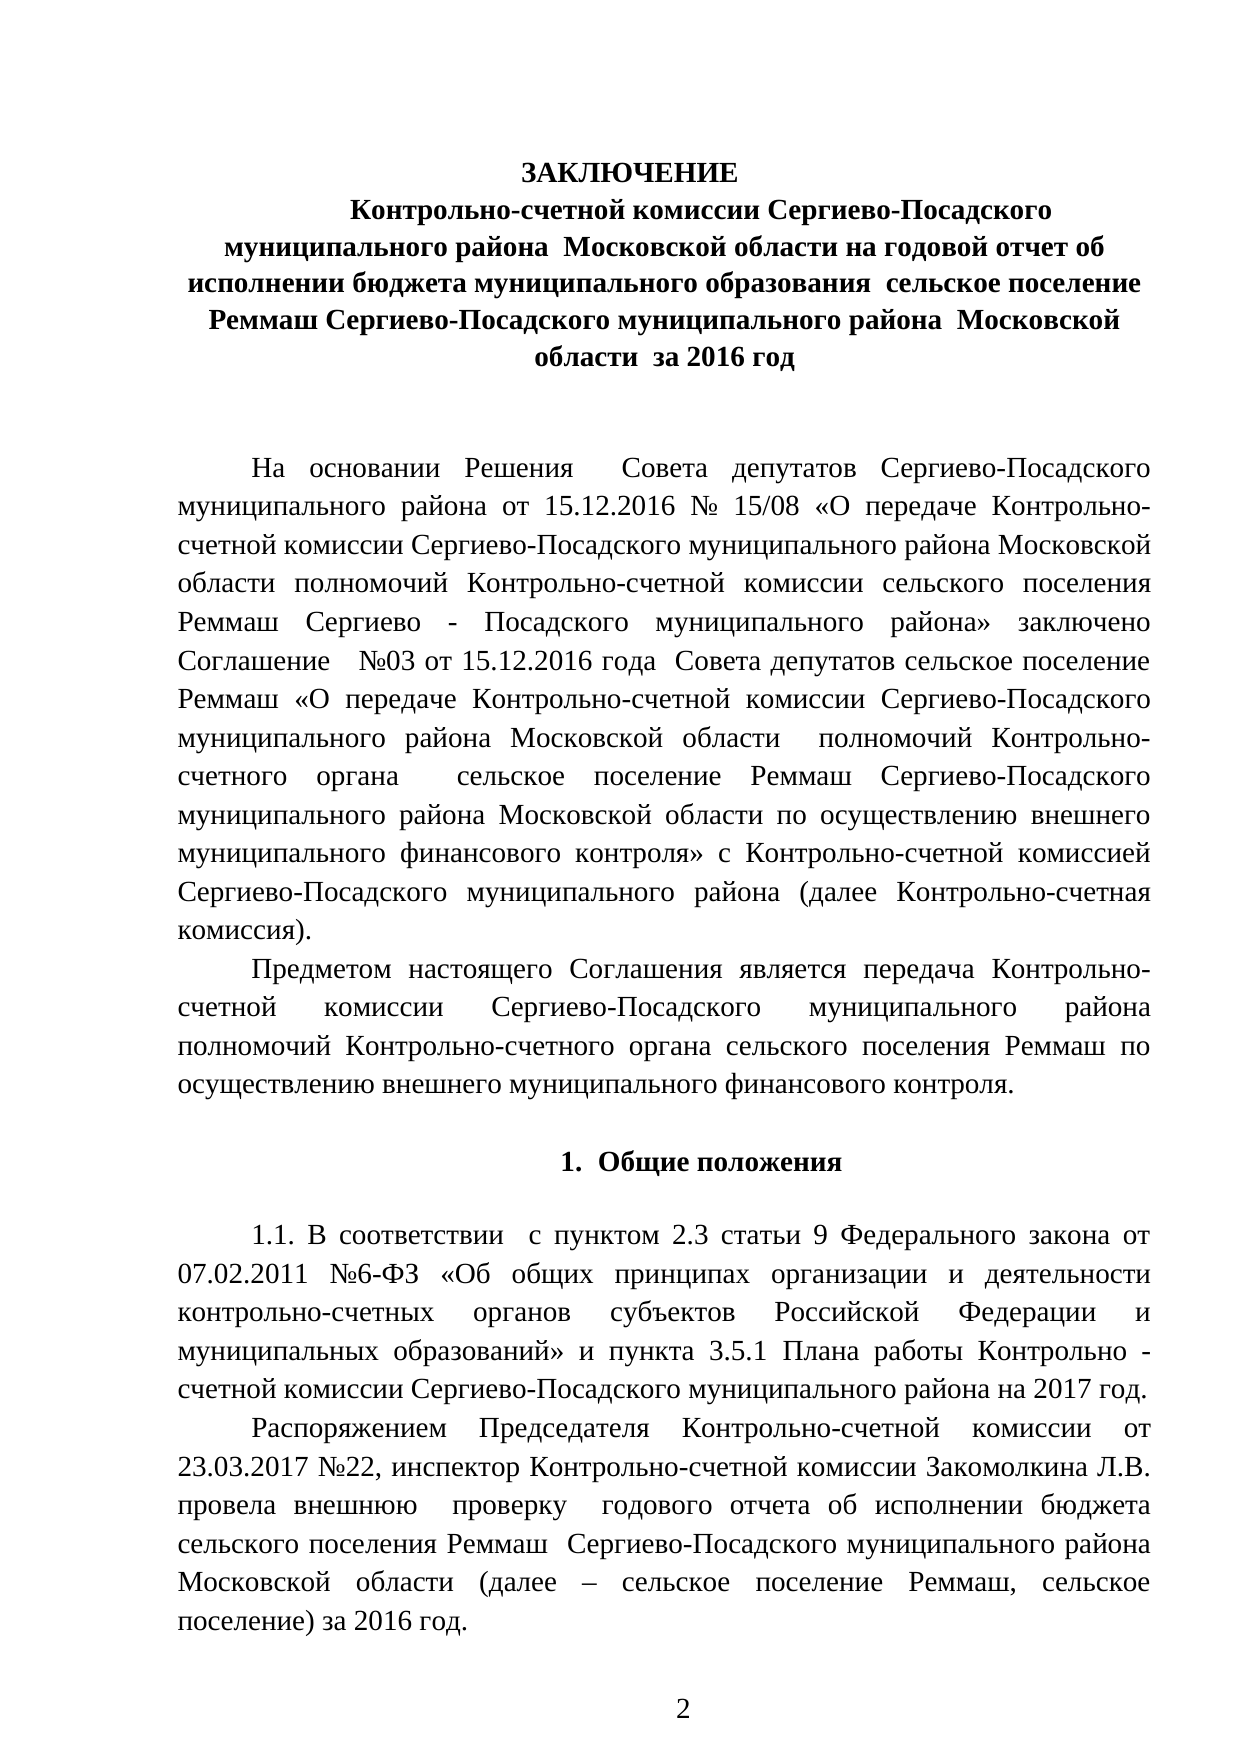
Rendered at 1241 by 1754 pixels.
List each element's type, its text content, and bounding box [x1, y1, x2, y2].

text ЗАКЛЮЧЕНИЕ [177, 155, 1152, 188]
list Общие положения [251, 1144, 1152, 1177]
text Распоряжением Председателя Контрольно-счетной комиссии от 23.03.2017 №22, инспектор Контрольно-счетной комиссии Закомолкина Л.В. провела внешнюю проверку годового отчета об исполнении бюджета сельского поселения Реммаш Сергиево-Посадского муниципального района Московской области (далее – сельское поселение Реммаш, сельское поселение) за 2016 год. [177, 1410, 1152, 1636]
text Предметом настоящего Соглашения является передача Контрольно-счетной комиссии Сергиево-Посадского муниципального района полномочий Контрольно-счетного органа сельского поселения Реммаш по осуществлению внешнего муниципального финансового контроля. [177, 951, 1152, 1100]
text На основании Решения Совета депутатов Сергиево-Посадского муниципального района от 15.12.2016 № 15/08 «О передаче Контрольно-счетной комиссии Сергиево-Посадского муниципального района Московской области полномочий Контрольно-счетной комиссии сельского поселения Реммаш Сергиево - Посадского муниципального района» заключено Соглашение №03 от 15.12.2016 года Совета депутатов сельское поселение Реммаш «О передаче Контрольно-счетной комиссии Сергиево-Посадского муниципального района Московской области полномочий Контрольно-счетного органа сельское поселение Реммаш Сергиево-Посадского муниципального района Московской области по осуществлению внешнего муниципального финансового контроля» с Контрольно-счетной комиссией Сергиево-Посадского муниципального района (далее Контрольно-счетная комиссия). [177, 450, 1152, 946]
text Контрольно-счетной комиссии Сергиево-Посадского муниципального района Московской области на годовой отчет об исполнении бюджета муниципального образования сельское поселение Реммаш Сергиево-Посадского муниципального района Московской области за 2016 год [177, 192, 1152, 373]
text 1.1. В соответствии с пунктом 2.3 статьи 9 Федерального закона от 07.02.2011 №6-ФЗ «Об общих принципах организации и деятельности контрольно-счетных органов субъектов Российской Федерации и муниципальных образований» и пункта 3.5.1 Плана работы Контрольно - счетной комиссии Сергиево-Посадского муниципального района на 2017 год. [177, 1217, 1152, 1405]
